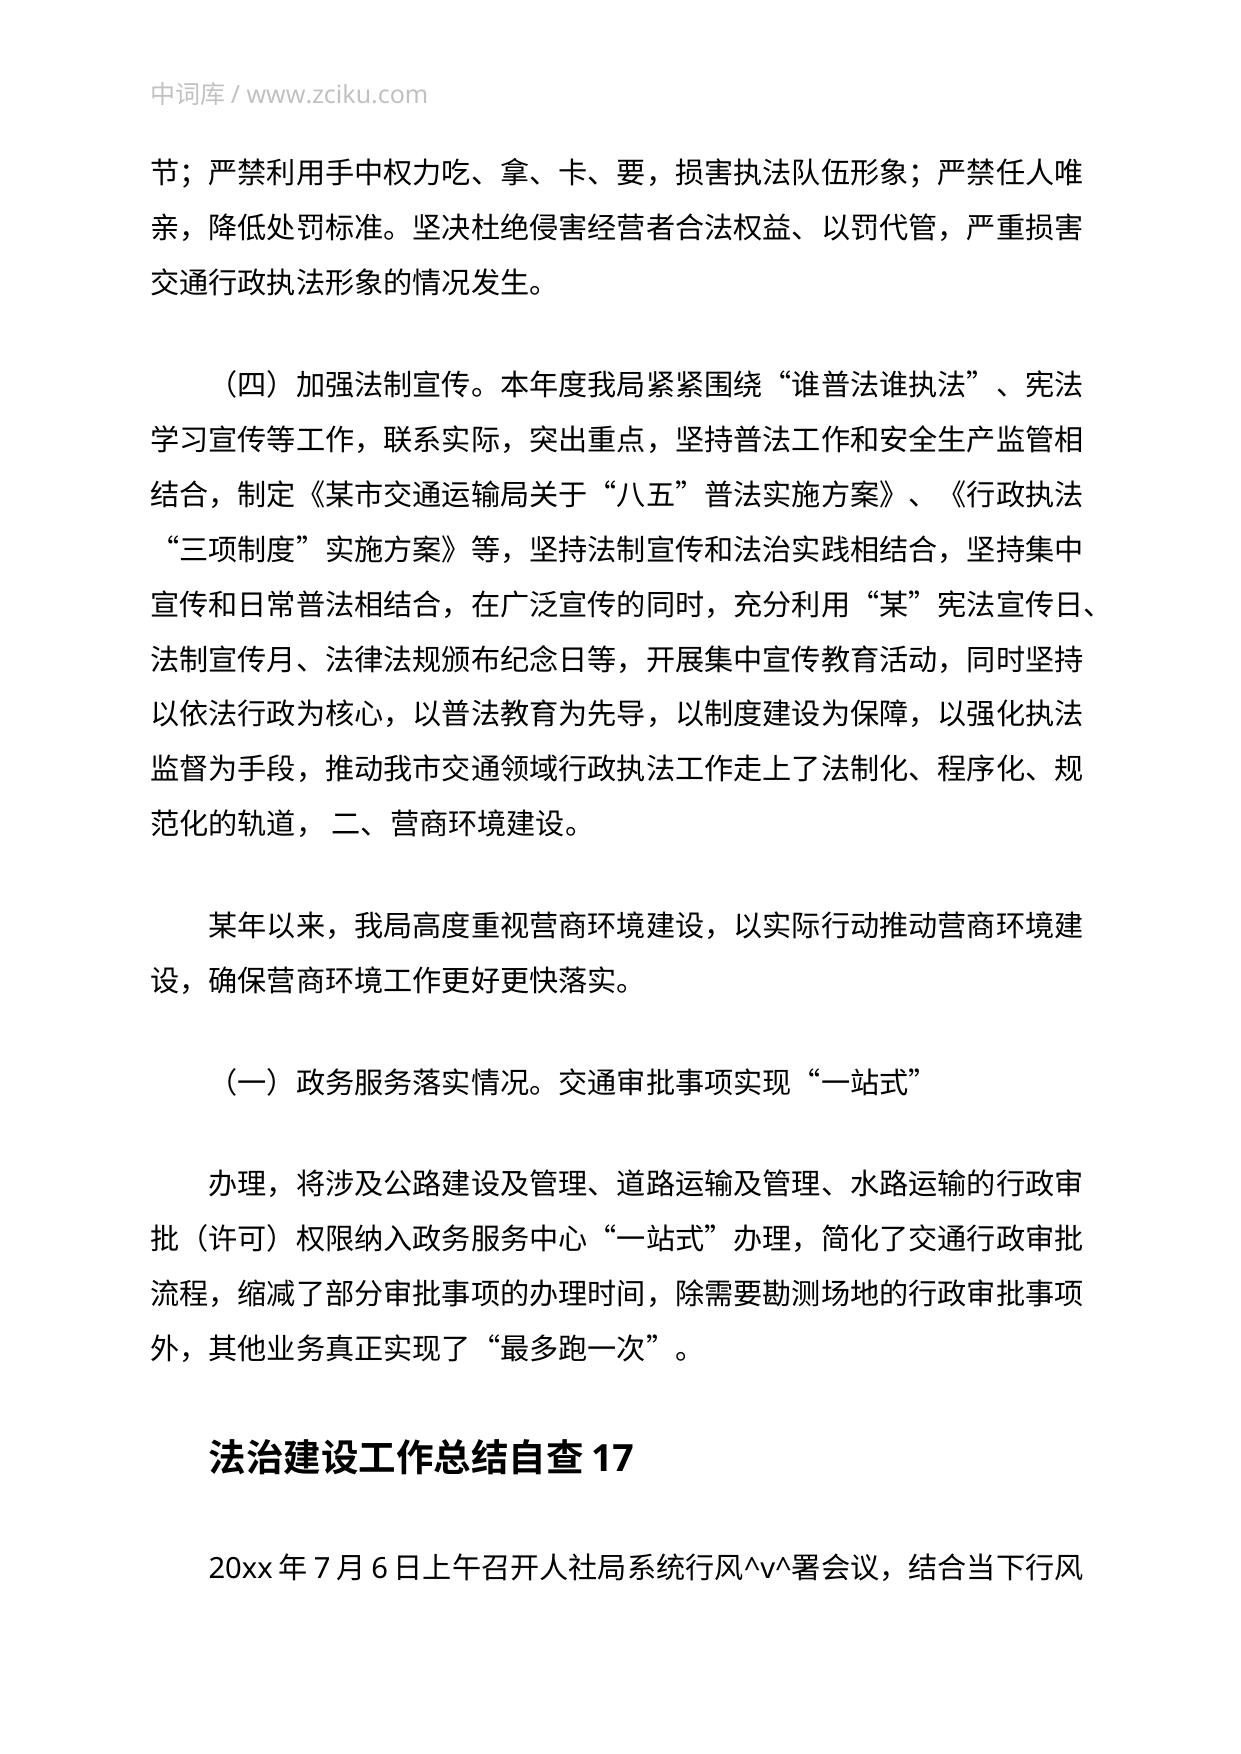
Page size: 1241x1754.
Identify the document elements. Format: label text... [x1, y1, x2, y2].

text 某年以来，我局高度重视营商环境建设，以实际行动推动营商环境建设，确保营商环境工作更好更快落实。 [150, 902, 1090, 1000]
text 法治建设工作总结自查17 [150, 1427, 1090, 1482]
text （一）政务服务落实情况。交通审批事项实现“一站式” [150, 1059, 1090, 1101]
text 办理，将涉及公路建设及管理、道路运输及管理、水路运输的行政审批（许可）权限纳入政务服务中心“一站式”办理，简化了交通行政审批流程，缩减了部分审批事项的办理时间，除需要勘测场地的行政审批事项外，其他业务真正实现了“最多跑一次”。 [150, 1161, 1090, 1368]
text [150, 150, 1090, 302]
text （四）加强法制宣传。本年度我局紧紧围绕“谁普法谁执法”、宪法学习宣传等工作，联系实际，突出重点，坚持普法工作和安全生产监管相结合，制定《某市交通运输局关于“八五”普法实施方案》、《行政执法“三项制度”实施方案》等，坚持法制宣传和法治实践相结合，坚持集中宣传和日常普法相结合，在广泛宣传的同时，充分利用“某”宪法宣传日、法制宣传月、法律法规颁布纪念日等，开展集中宣传教育活动，同时坚持以依法行政为核心，以普法教育为先导，以制度建设为保障，以强化执法监督为手段，推动我市交通领域行政执法工作走上了法制化、程序化、规范化的轨道， 二、营商环境建设。 [150, 362, 1090, 843]
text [150, 1545, 1090, 1587]
